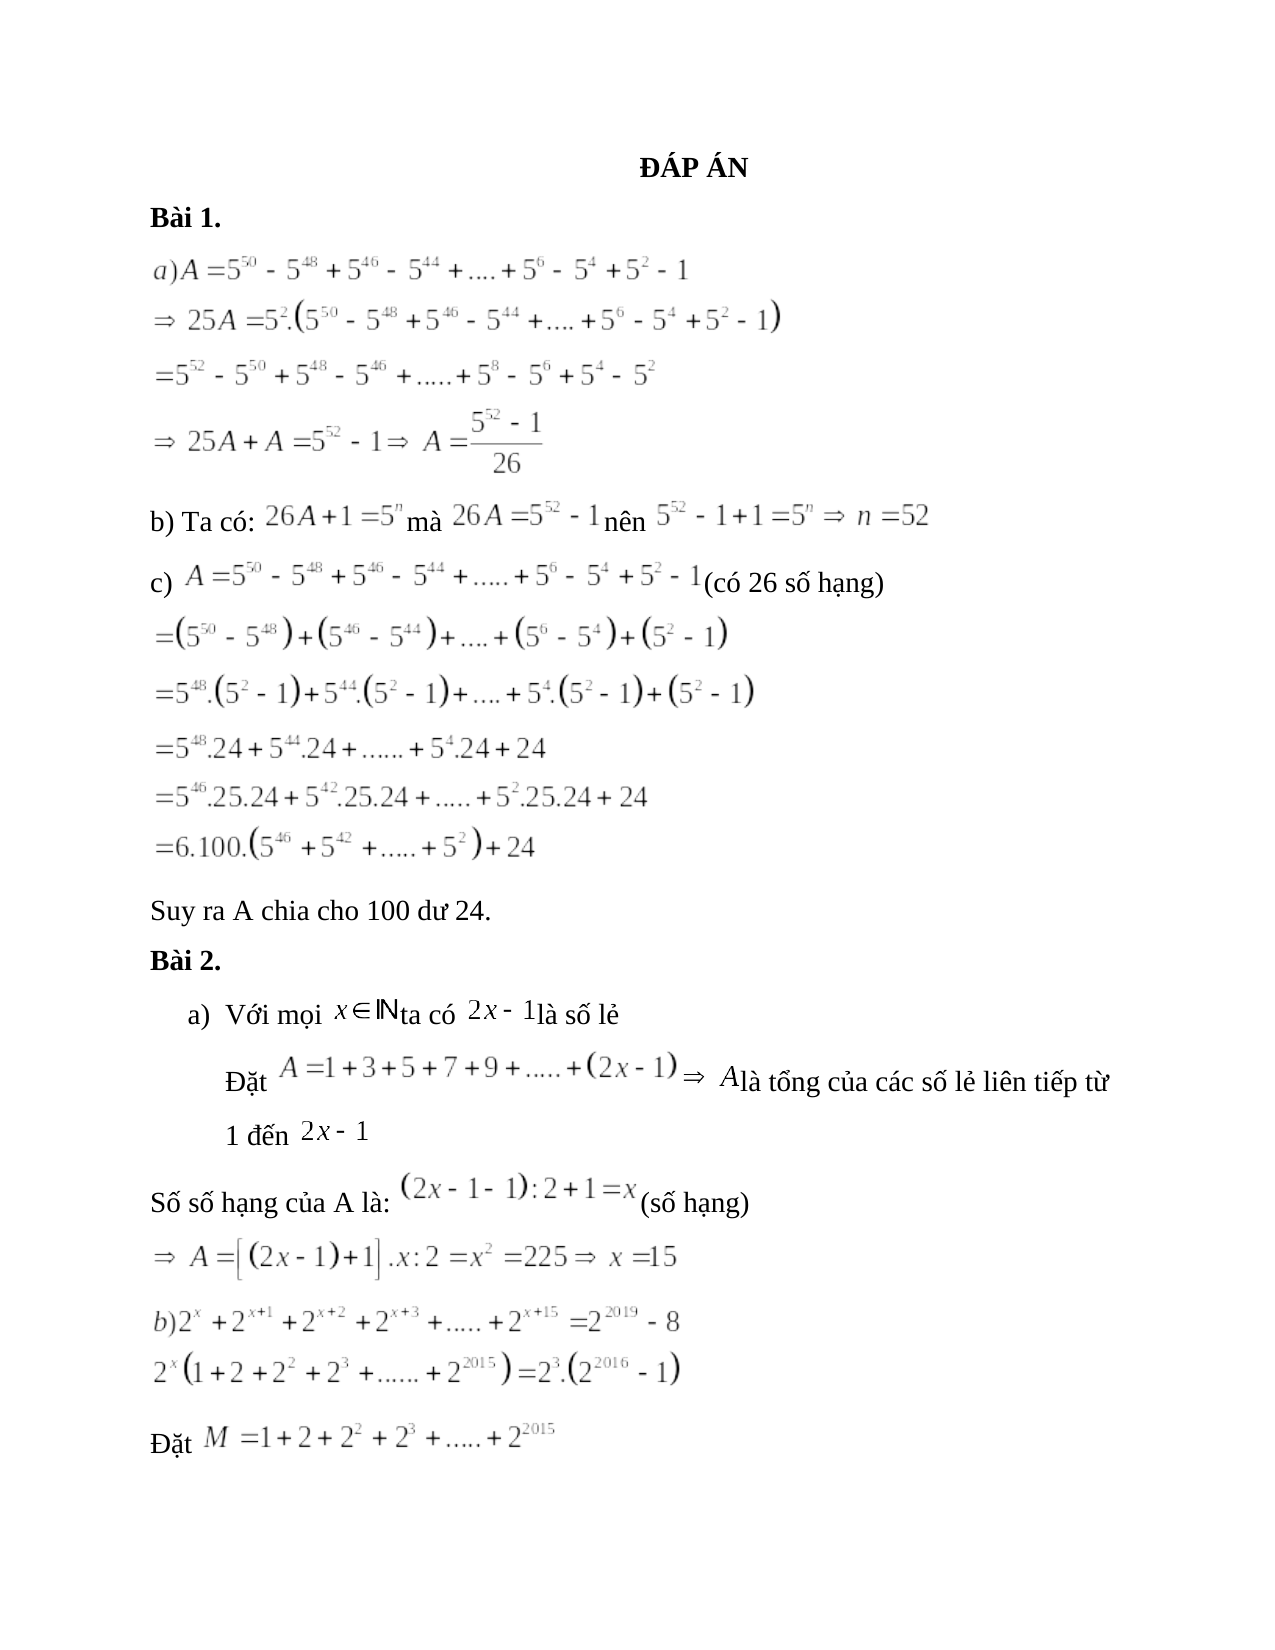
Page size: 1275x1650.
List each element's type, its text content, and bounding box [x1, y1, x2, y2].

list c) (có 26 số hạng) [150, 554, 1125, 598]
list Bài 1. [150, 200, 1125, 234]
list b) Ta có: mà nên [150, 494, 1125, 538]
list Đặt là tổng của các số lẻ liên tiếp từ 1 đến [225, 1048, 1125, 1152]
list Đặt [150, 1416, 1125, 1459]
list Bài 2. [150, 943, 1125, 977]
list Số số hạng của A là: (số hạng) [150, 1169, 1125, 1219]
list Suy ra A chia cho 100 dư 24. [150, 893, 1125, 926]
list ĐÁP ÁN [262, 150, 1125, 183]
list Với mọi ta có là số lẻ [187, 993, 1125, 1031]
